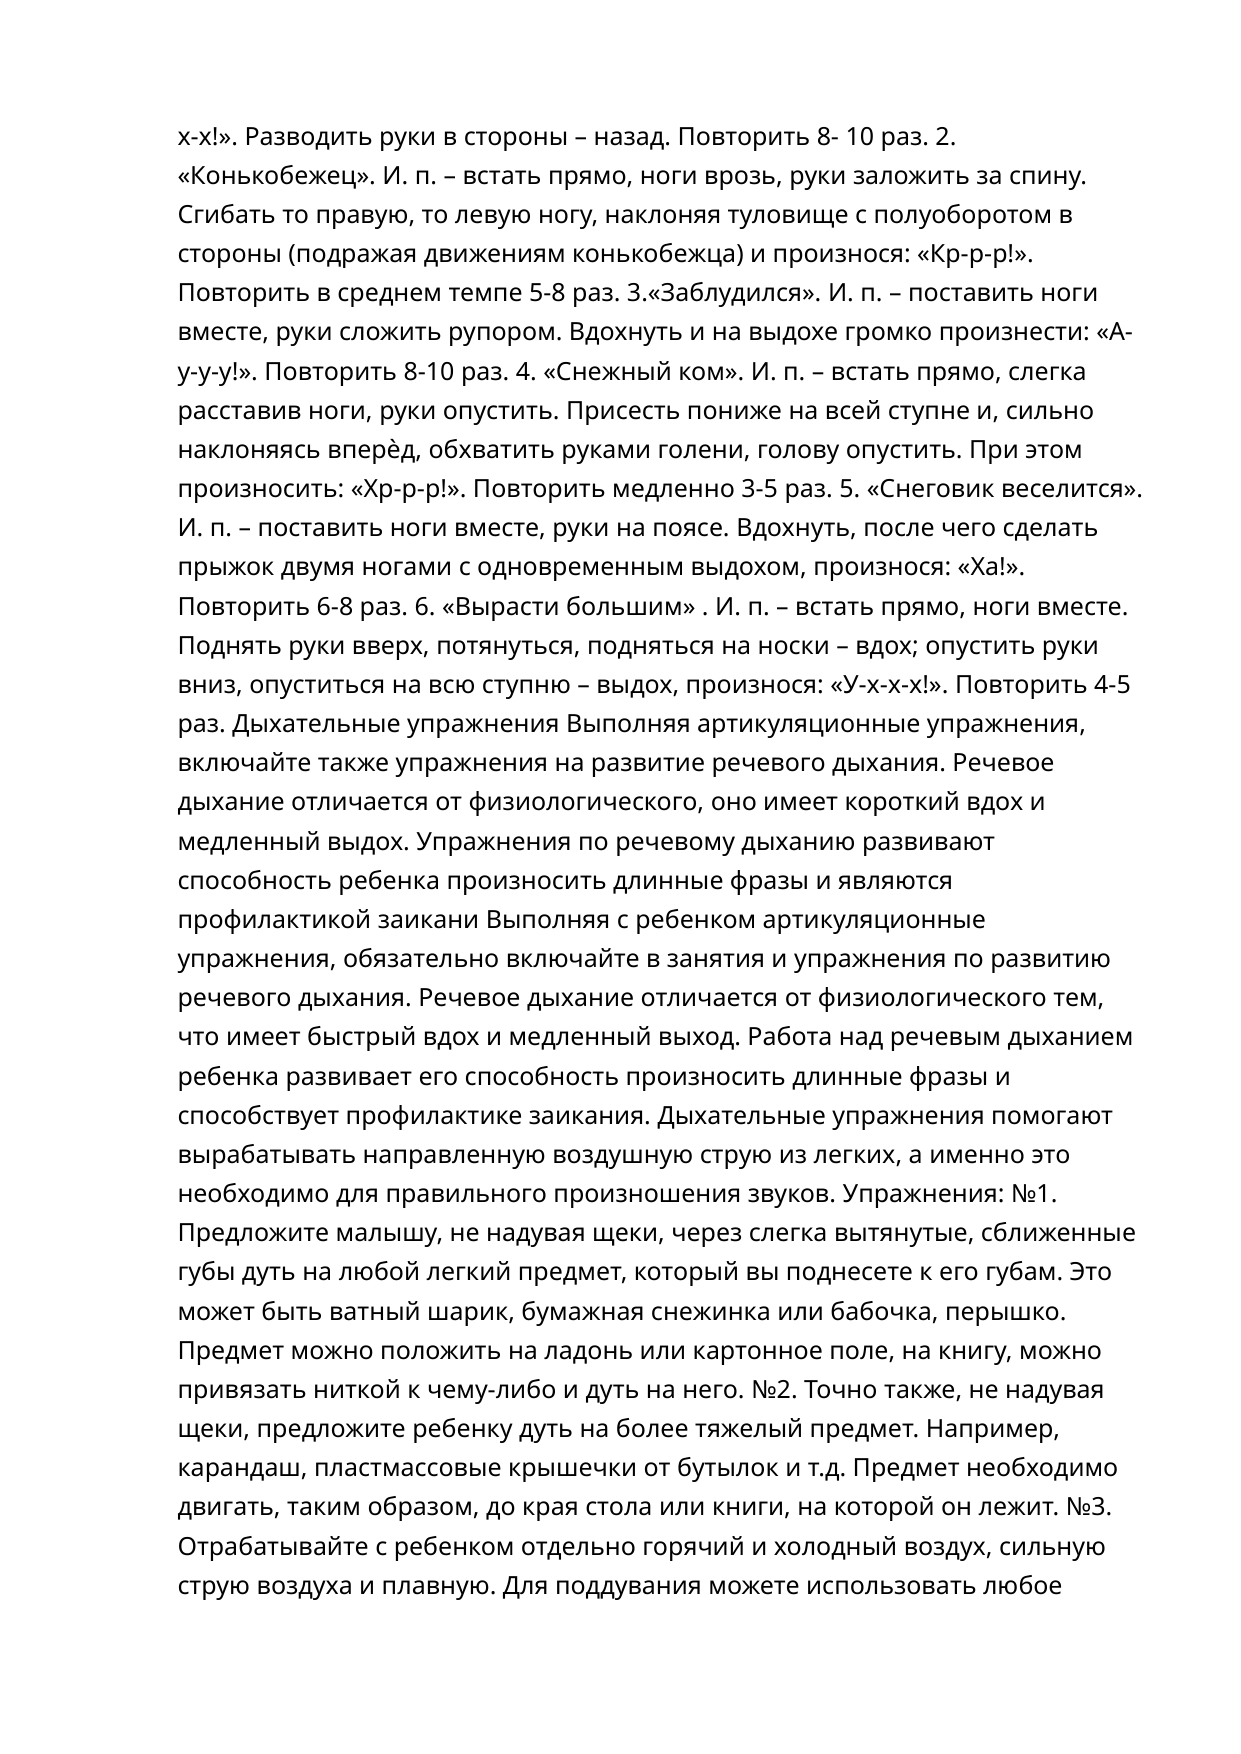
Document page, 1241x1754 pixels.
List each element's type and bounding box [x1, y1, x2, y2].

text [177, 118, 1152, 1601]
